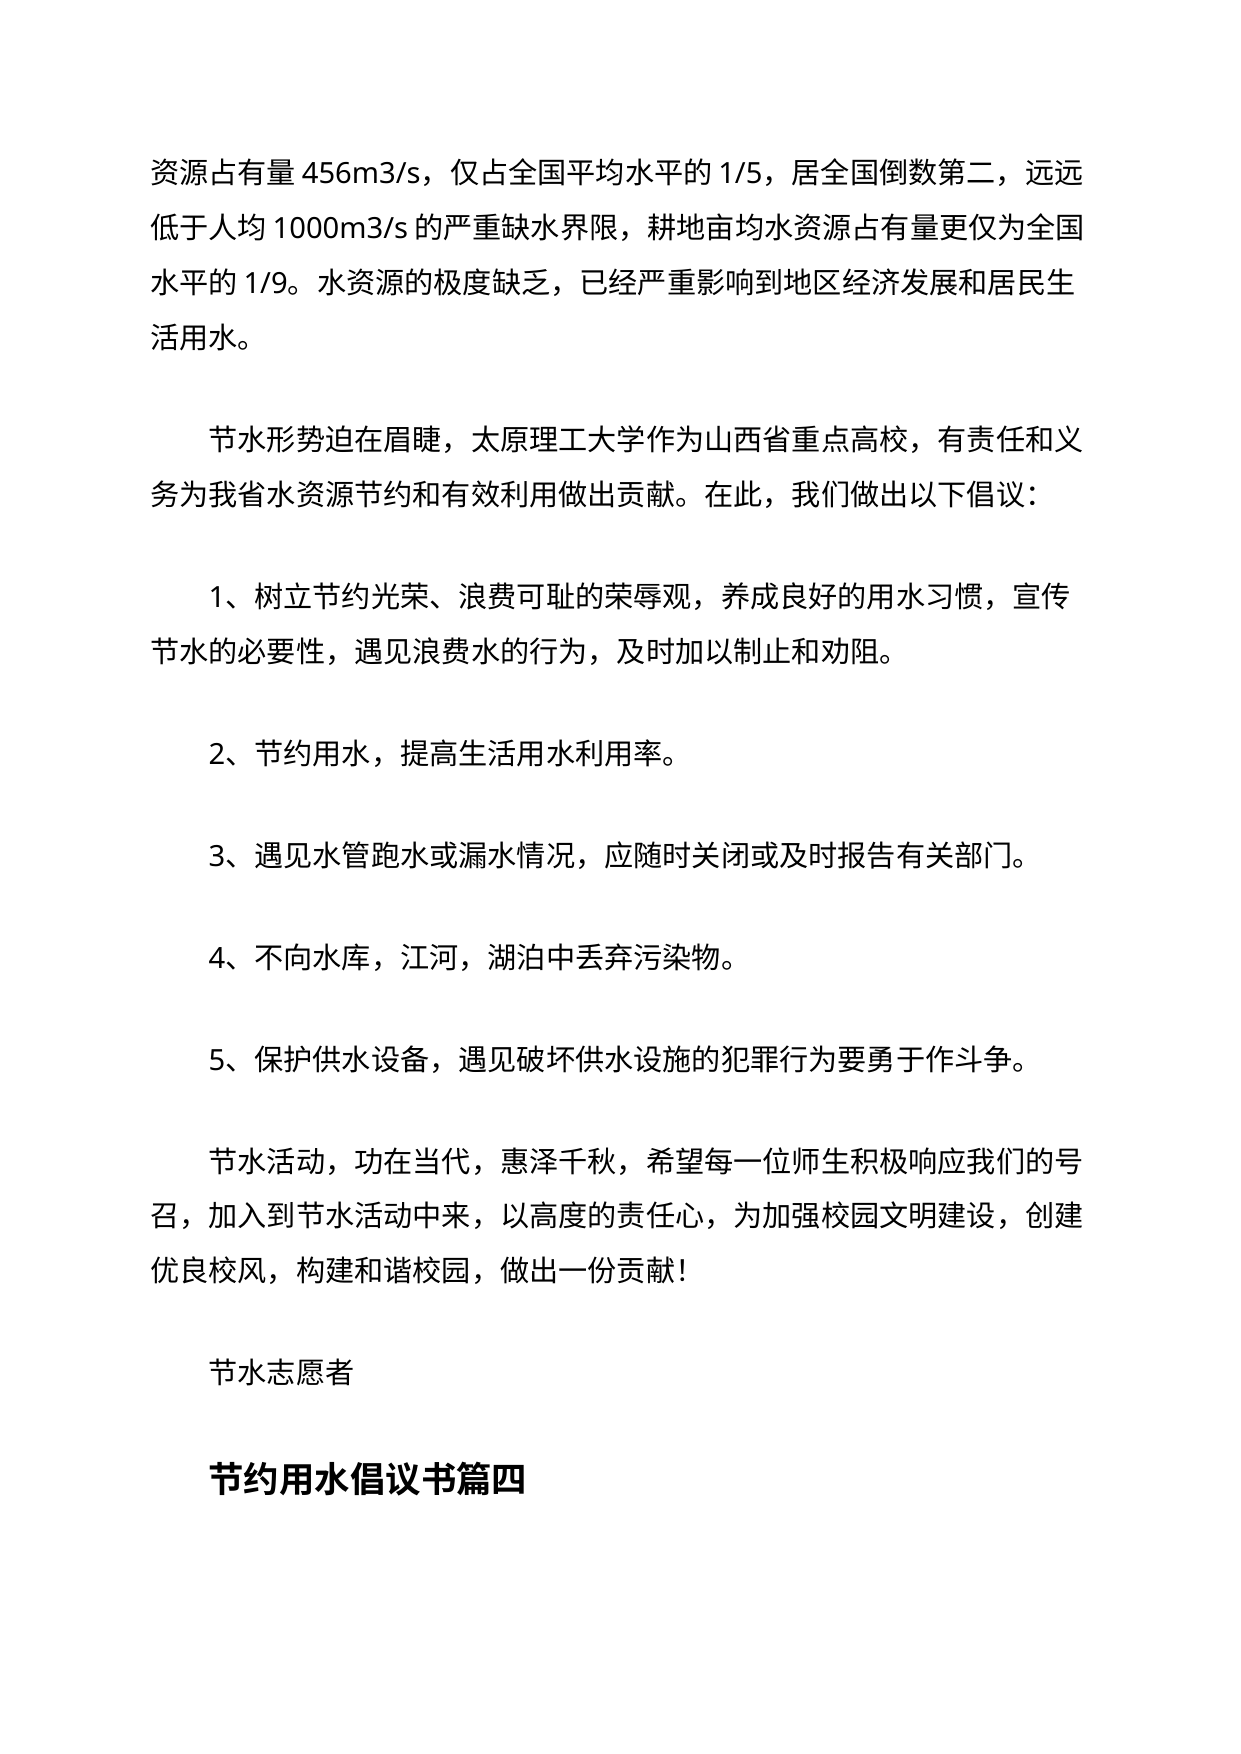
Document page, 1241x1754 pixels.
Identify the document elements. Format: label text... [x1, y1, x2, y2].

text 节约用水倡议书篇四 [150, 1451, 1090, 1503]
text 节水志愿者 [150, 1350, 1090, 1392]
text 节水活动，功在当代，惠泽千秋，希望每一位师生积极响应我们的号召，加入到节水活动中来，以高度的责任心，为加强校园文明建设，创建优良校风，构建和谐校园，做出一份贡献！ [150, 1138, 1090, 1290]
text 1、树立节约光荣、浪费可耻的荣辱观，养成良好的用水习惯，宣传节水的必要性，遇见浪费水的行为，及时加以制止和劝阻。 [150, 573, 1090, 671]
text 3、遇见水管跑水或漏水情况，应随时关闭或及时报告有关部门。 [150, 832, 1090, 874]
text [150, 150, 1090, 357]
text 4、不向水库，江河，湖泊中丢弃污染物。 [150, 934, 1090, 977]
text 5、保护供水设备，遇见破坏供水设施的犯罪行为要勇于作斗争。 [150, 1036, 1090, 1078]
text 2、节约用水，提高生活用水利用率。 [150, 730, 1090, 773]
text 节水形势迫在眉睫，太原理工大学作为山西省重点高校，有责任和义务为我省水资源节约和有效利用做出贡献。在此，我们做出以下倡议： [150, 417, 1090, 514]
